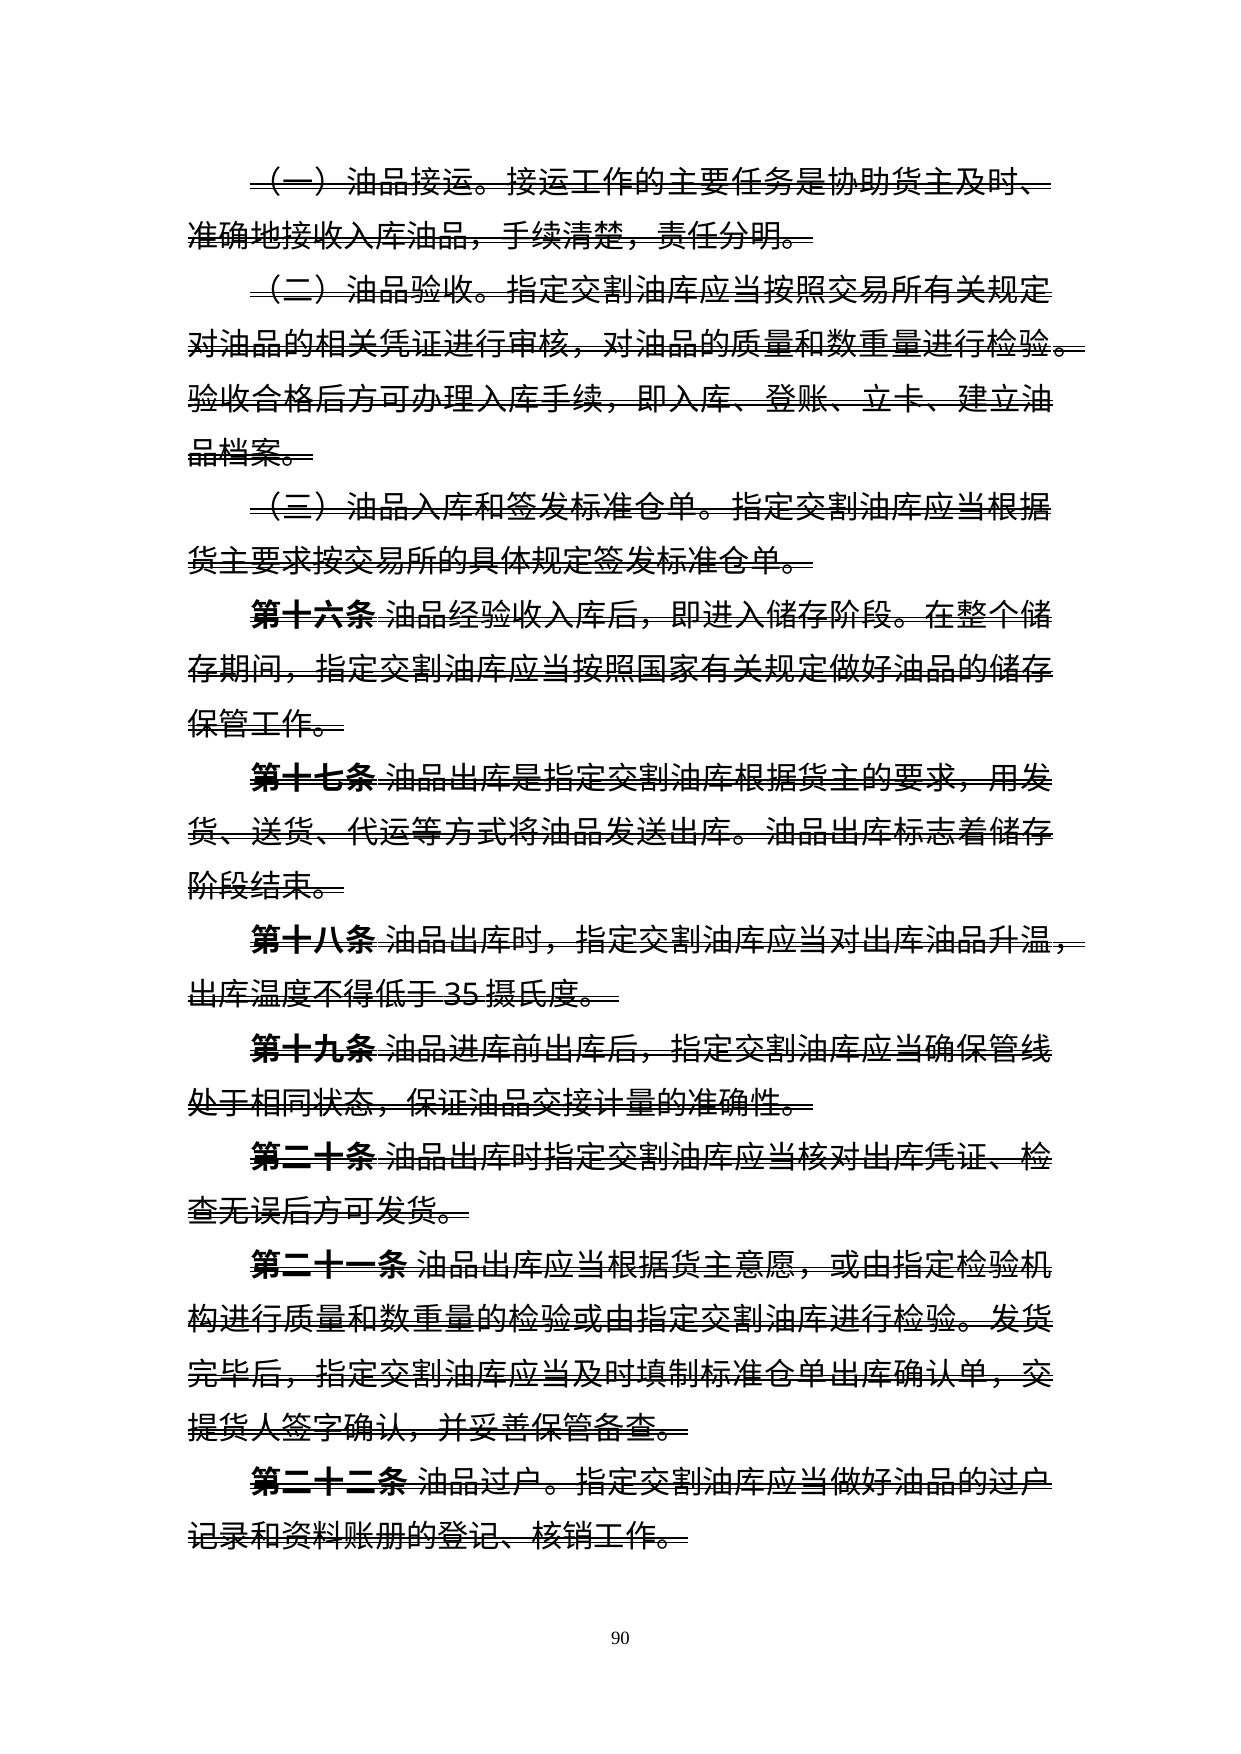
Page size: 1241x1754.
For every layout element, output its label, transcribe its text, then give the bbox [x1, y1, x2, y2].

text （一）油品接运。接运工作的主要任务是协助货主及时、准确地接收入库油品，手续清楚，责任分明。 [187, 150, 1053, 258]
text 第二十一条 油品出库应当根据货主意愿，或由指定检验机构进行质量和数重量的检验或由指定交割油库进行检验。发货完毕后，指定交割油库应当及时填制标准仓单出库确认单，交提货人签字确认，并妥善保管备查。 [187, 1233, 1053, 1321]
text 第二十一条 油品出库应当根据货主意愿，或由指定检验机构进行质量和数重量的检验或由指定交割油库进行检验。发货完毕后，指定交割油库应当及时填制标准仓单出库确认单，交提货人签字确认，并妥善保管备查。 [187, 1380, 1053, 1450]
text 第十六条 油品经验收入库后，即进入储存阶段。在整个储存期间，指定交割油库应当按照国家有关规定做好油品的储存保管工作。 [187, 583, 1053, 671]
text 第十六条 油品经验收入库后，即进入储存阶段。在整个储存期间，指定交割油库应当按照国家有关规定做好油品的储存保管工作。 [187, 676, 1053, 746]
text 第十七条 油品出库是指定交割油库根据货主的要求，用发货、送货、代运等方式将油品发送出库。油品出库标志着储存阶段结束。 [187, 746, 1053, 833]
text 第二十条 油品出库时指定交割油库应当核对出库凭证、检查无误后方可发货。 [187, 1125, 1053, 1233]
text 第十八条 油品出库时，指定交割油库应当对出库油品升温，出库温度不得低于35摄氏度。 [187, 908, 1053, 1017]
text 第二十二条 油品过户。指定交割油库应当做好油品的过户记录和资料账册的登记、核销工作。 [187, 1450, 1053, 1558]
text （二）油品验收。指定交割油库应当按照交易所有关规定，对油品的相关凭证进行审核，对油品的质量和数重量进行检验。验收合格后方可办理入库手续，即入库、登账、立卡、建立油品档案。 [187, 258, 1053, 400]
text （三）油品入库和签发标准仓单。指定交割油库应当根据货主要求按交易所的具体规定签发标准仓单。 [187, 475, 1053, 583]
text 第十七条 油品出库是指定交割油库根据货主的要求，用发货、送货、代运等方式将油品发送出库。油品出库标志着储存阶段结束。 [187, 839, 1053, 908]
text 第十九条 油品进库前出库后，指定交割油库应当确保管线处于相同状态，保证油品交接计量的准确性。 [187, 1017, 1053, 1125]
text （二）油品验收。指定交割油库应当按照交易所有关规定，对油品的相关凭证进行审核，对油品的质量和数重量进行检验。验收合格后方可办理入库手续，即入库、登账、立卡、建立油品档案。 [187, 405, 1053, 475]
text 第二十一条 油品出库应当根据货主意愿，或由指定检验机构进行质量和数重量的检验或由指定交割油库进行检验。发货完毕后，指定交割油库应当及时填制标准仓单出库确认单，交提货人签字确认，并妥善保管备查。 [187, 1326, 1053, 1375]
